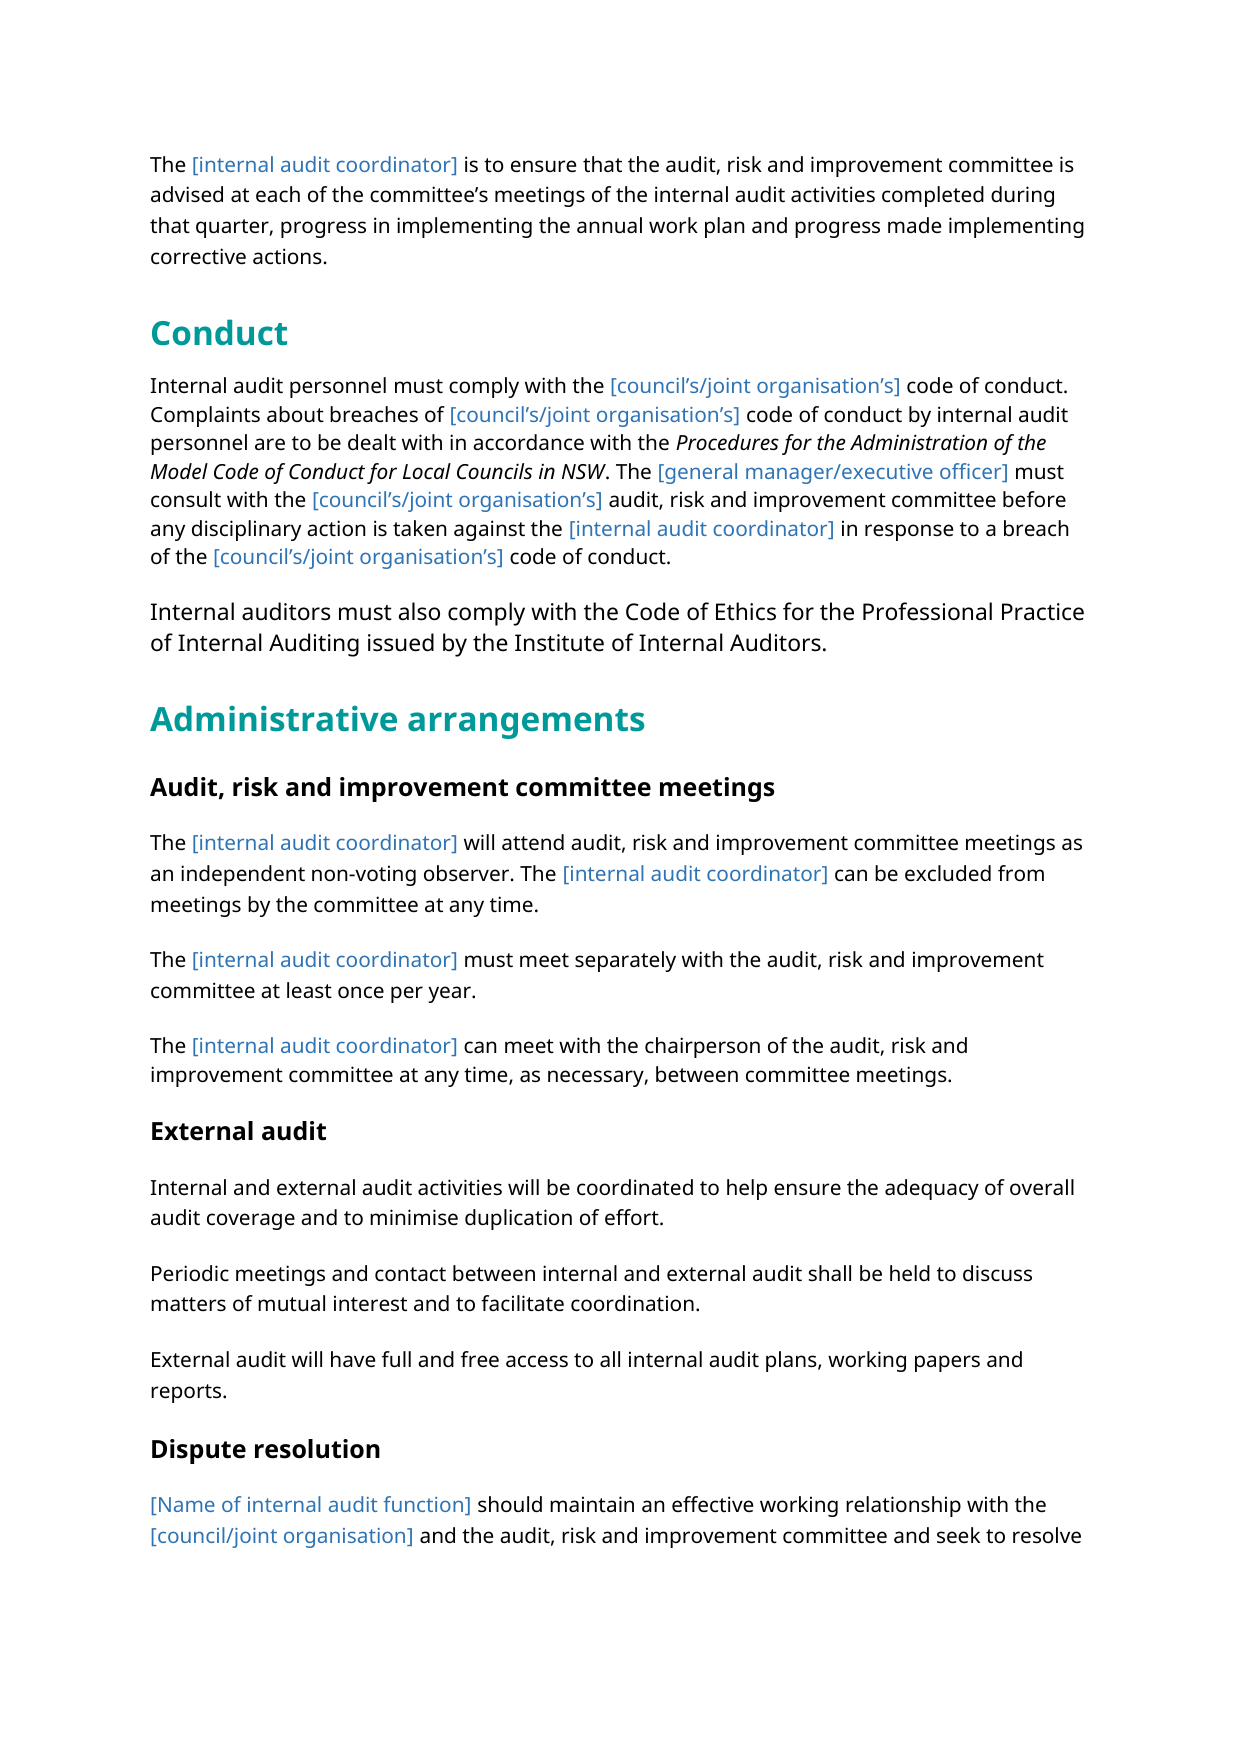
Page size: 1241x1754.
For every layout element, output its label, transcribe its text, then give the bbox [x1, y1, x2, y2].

subtitle External audit [150, 1113, 1090, 1148]
subtitle Dispute resolution [150, 1431, 1090, 1465]
subtitle Audit, risk and improvement committee meetings [150, 769, 1090, 803]
text The [internal audit coordinator] must meet separately with the audit, risk and improvement committee at least once per year. [150, 945, 1090, 1004]
text External audit will have full and free access to all internal audit plans, working papers and reports. [150, 1345, 1090, 1404]
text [150, 1490, 1090, 1549]
text Conduct [150, 310, 1090, 355]
text The [internal audit coordinator] will attend audit, risk and improvement committee meetings as an independent non-voting observer. The [internal audit coordinator] can be excluded from meetings by the committee at any time. [150, 828, 1090, 918]
text The [internal audit coordinator] can meet with the chairperson of the audit, risk and improvement committee at any time, as necessary, between committee meetings. [150, 1032, 1090, 1088]
text Internal and external audit activities will be coordinated to help ensure the adequacy of overall audit coverage and to minimise duplication of effort. [150, 1173, 1090, 1232]
text Internal auditors must also comply with the Code of Ethics for the Professional Practice of Internal Auditing issued by the Institute of Internal Auditors. [150, 596, 1090, 658]
text Internal audit personnel must comply with the [council’s/joint organisation’s] code of conduct. Complaints about breaches of [council’s/joint organisation’s] code of conduct by internal audit personnel are to be dealt with in accordance with the Procedures for the Administration of the Model Code of Conduct for Local Councils in NSW. The [general manager/executive officer] must consult with the [council’s/joint organisation’s] audit, risk and improvement committee before any disciplinary action is taken against the [internal audit coordinator] in response to a breach of the [council’s/joint organisation’s] code of conduct. [150, 371, 1090, 571]
text Periodic meetings and contact between internal and external audit shall be held to discuss matters of mutual interest and to facilitate coordination. [150, 1259, 1090, 1318]
text Administrative arrangements [150, 696, 1090, 741]
text The [internal audit coordinator] is to ensure that the audit, risk and improvement committee is advised at each of the committee’s meetings of the internal audit activities completed during that quarter, progress in implementing the annual work plan and progress made implementing corrective actions. [150, 150, 1090, 270]
